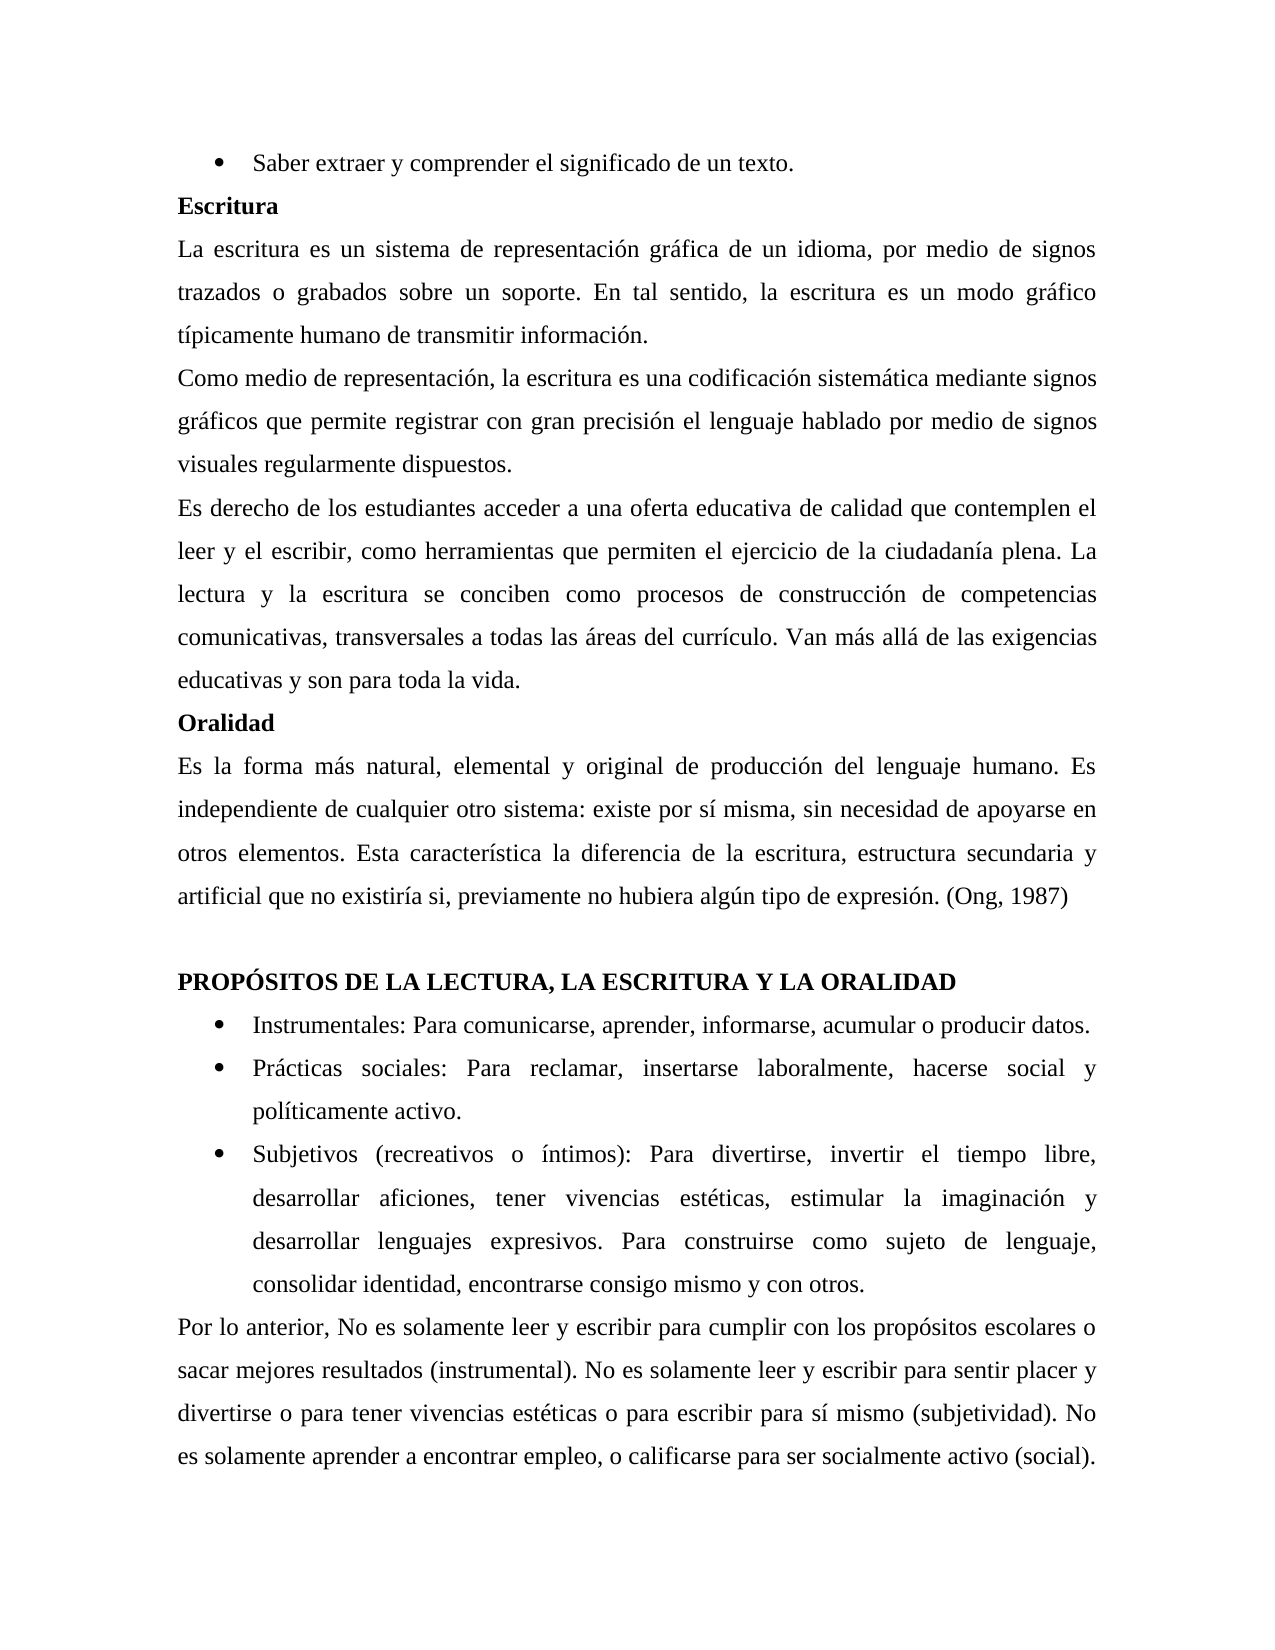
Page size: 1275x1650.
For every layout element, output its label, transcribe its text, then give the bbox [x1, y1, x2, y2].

text Es la forma más natural, elemental y original de producción del lenguaje humano. Es independiente de cualquier otro sistema: existe por sí misma, sin necesidad de apoyarse en otros elementos. Esta característica la diferencia de la escritura, estructura secundaria y artificial que no existiría si, previamente no hubiera algún tipo de expresión. (Ong, 1987) [177, 751, 1098, 909]
text La escritura es un sistema de representación gráfica de un idioma, por medio de signos trazados o grabados sobre un soporte. En tal sentido, la escritura es un modo gráfico típicamente humano de transmitir información. [177, 234, 1098, 349]
list Instrumentales: Para comunicarse, aprender, informarse, acumular o producir datos. [215, 1010, 1098, 1039]
text Por lo anterior, No es solamente leer y escribir para cumplir con los propósitos escolares o sacar mejores resultados (instrumental). No es solamente leer y escribir para sentir placer y divertirse o para tener vivencias estéticas o para escribir para sí mismo (subjetividad). No es solamente aprender a encontrar empleo, o calificarse para ser socialmente activo (social). [177, 1312, 1098, 1470]
text Escritura [177, 191, 1098, 219]
list Subjetivos (recreativos o íntimos): Para divertirse, invertir el tiempo libre, desarrollar aficiones, tener vivencias estéticas, estimular la imaginación y desarrollar lenguajes expresivos. Para construirse como sujeto de lenguaje, consolidar identidad, encontrarse consigo mismo y con otros. [215, 1139, 1098, 1298]
list Prácticas sociales: Para reclamar, insertarse laboralmente, hacerse social y políticamente activo. [215, 1053, 1098, 1125]
list Saber extraer y comprender el significado de un texto. [215, 148, 1098, 176]
text Oralidad [177, 708, 1098, 737]
text PROPÓSITOS DE LA LECTURA, LA ESCRITURA Y LA ORALIDAD [177, 967, 1098, 996]
text Como medio de representación, la escritura es una codificación sistemática mediante signos gráficos que permite registrar con gran precisión el lenguaje hablado por medio de signos visuales regularmente dispuestos. [177, 363, 1098, 478]
text Es derecho de los estudiantes acceder a una oferta educativa de calidad que contemplen el leer y el escribir, como herramientas que permiten el ejercicio de la ciudadanía plena. La lectura y la escritura se conciben como procesos de construcción de competencias comunicativas, transversales a todas las áreas del currículo. Van más allá de las exigencias educativas y son para toda la vida. [177, 493, 1098, 694]
